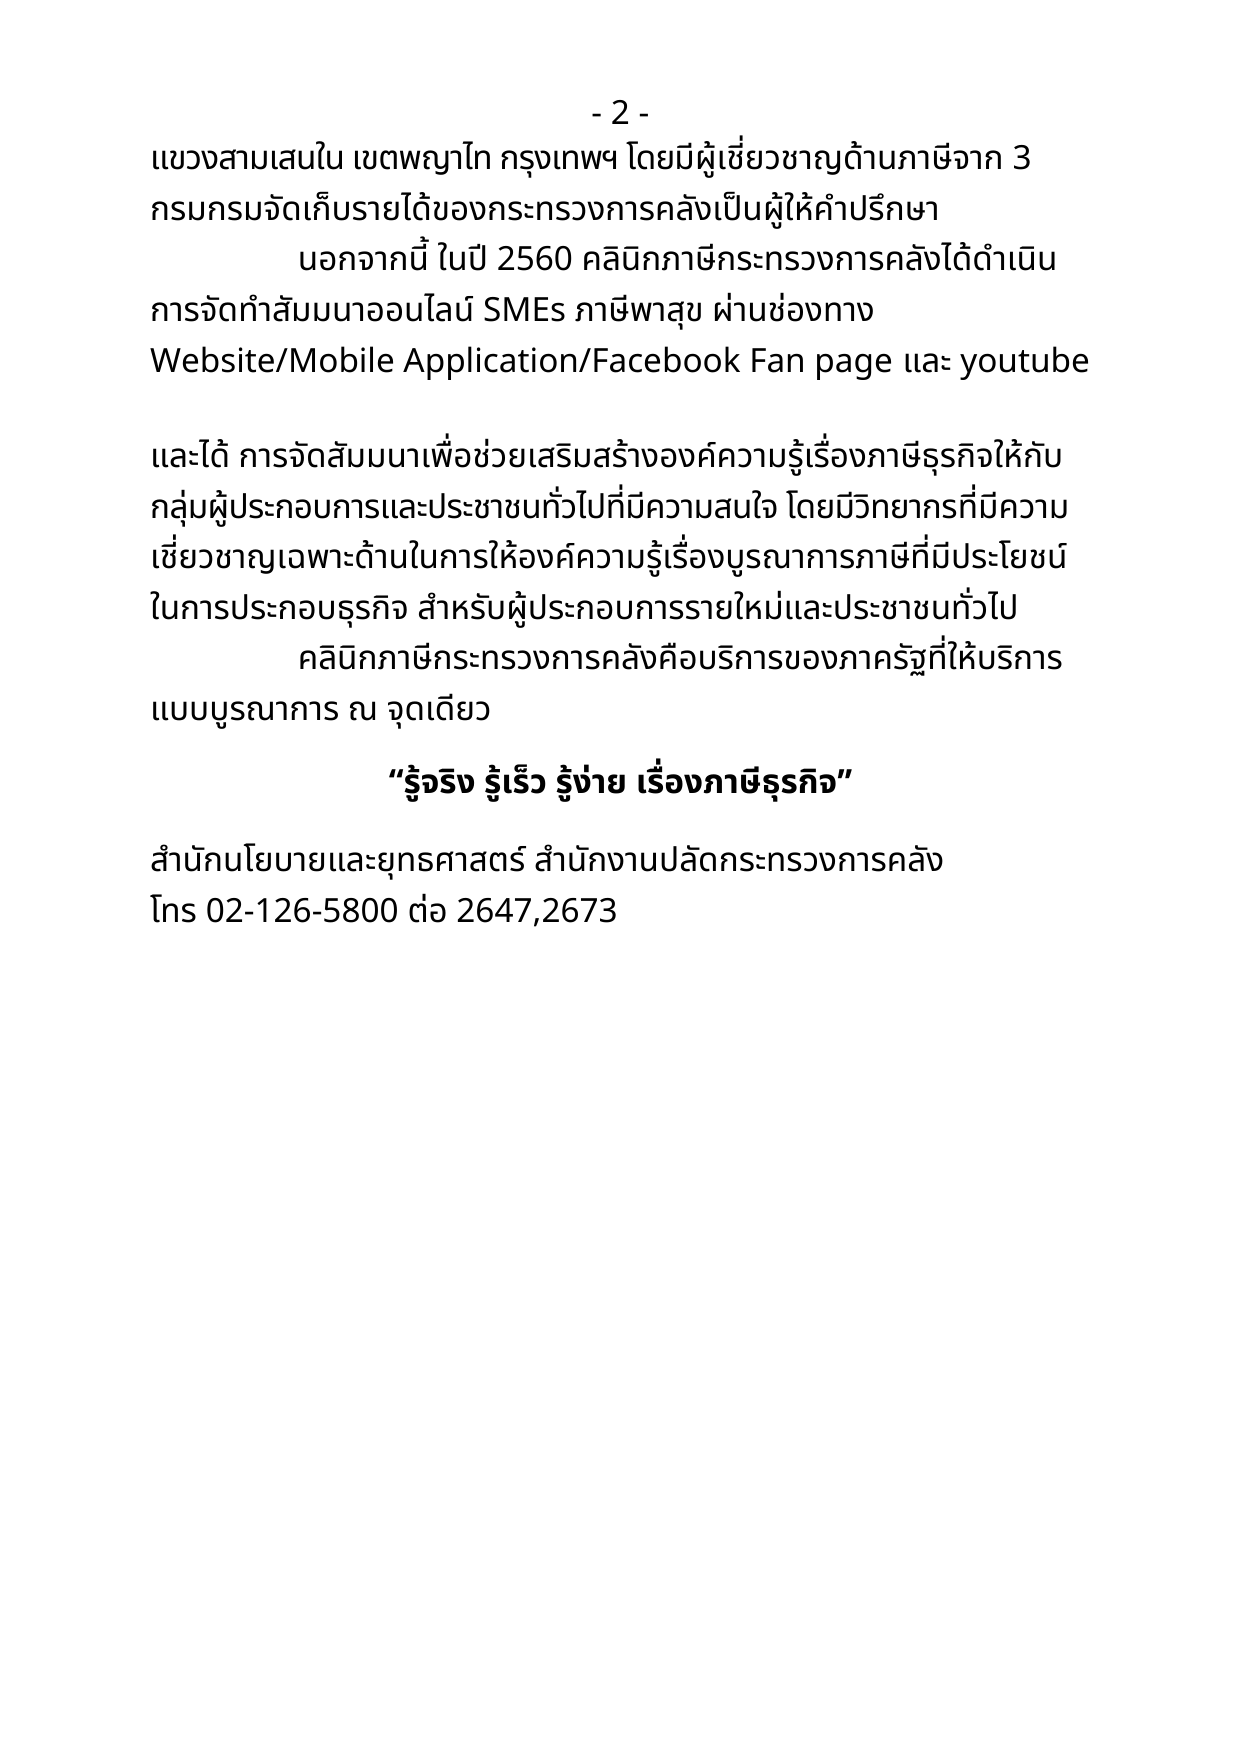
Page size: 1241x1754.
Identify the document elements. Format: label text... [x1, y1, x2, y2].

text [150, 134, 1090, 235]
text “รู้จริง รู้เร็ว รู้ง่าย เรื่องภาษีธุรกิจ” [150, 758, 1090, 808]
text โทร 02-126-5800 ต่อ 2647,2673 [150, 887, 1090, 937]
text คลินิกภาษีกระทรวงการคลังคือบริการของภาครัฐที่ให้บริการแบบบูรณาการ ณ จุดเดียว [150, 634, 1090, 735]
text นอกจากนี้ ในปี 2560 คลินิกภาษีกระทรวงการคลังได้ดำเนินการจัดทำสัมมนาออนไลน์ SMEs ภาษีพาสุข ผ่านช่องทาง Website/Mobile Application/Facebook Fan page และ youtube และได้ การจัดสัมมนาเพื่อช่วยเสริมสร้างองค์ความรู้เรื่องภาษีธุรกิจให้กับกลุ่มผู้ประกอบการและประชาชนทั่วไปที่มีความสนใจ โดยมีวิทยากรที่มีความเชี่ยวชาญเฉพาะด้านในการให้องค์ความรู้เรื่องบูรณาการภาษีที่มีประโยชน์ในการประกอบธุรกิจ สำหรับผู้ประกอบการรายใหม่และประชาชนทั่วไป [150, 235, 1090, 634]
text สำนักนโยบายและยุทธศาสตร์ สำนักงานปลัดกระทรวงการคลัง [150, 836, 1090, 887]
